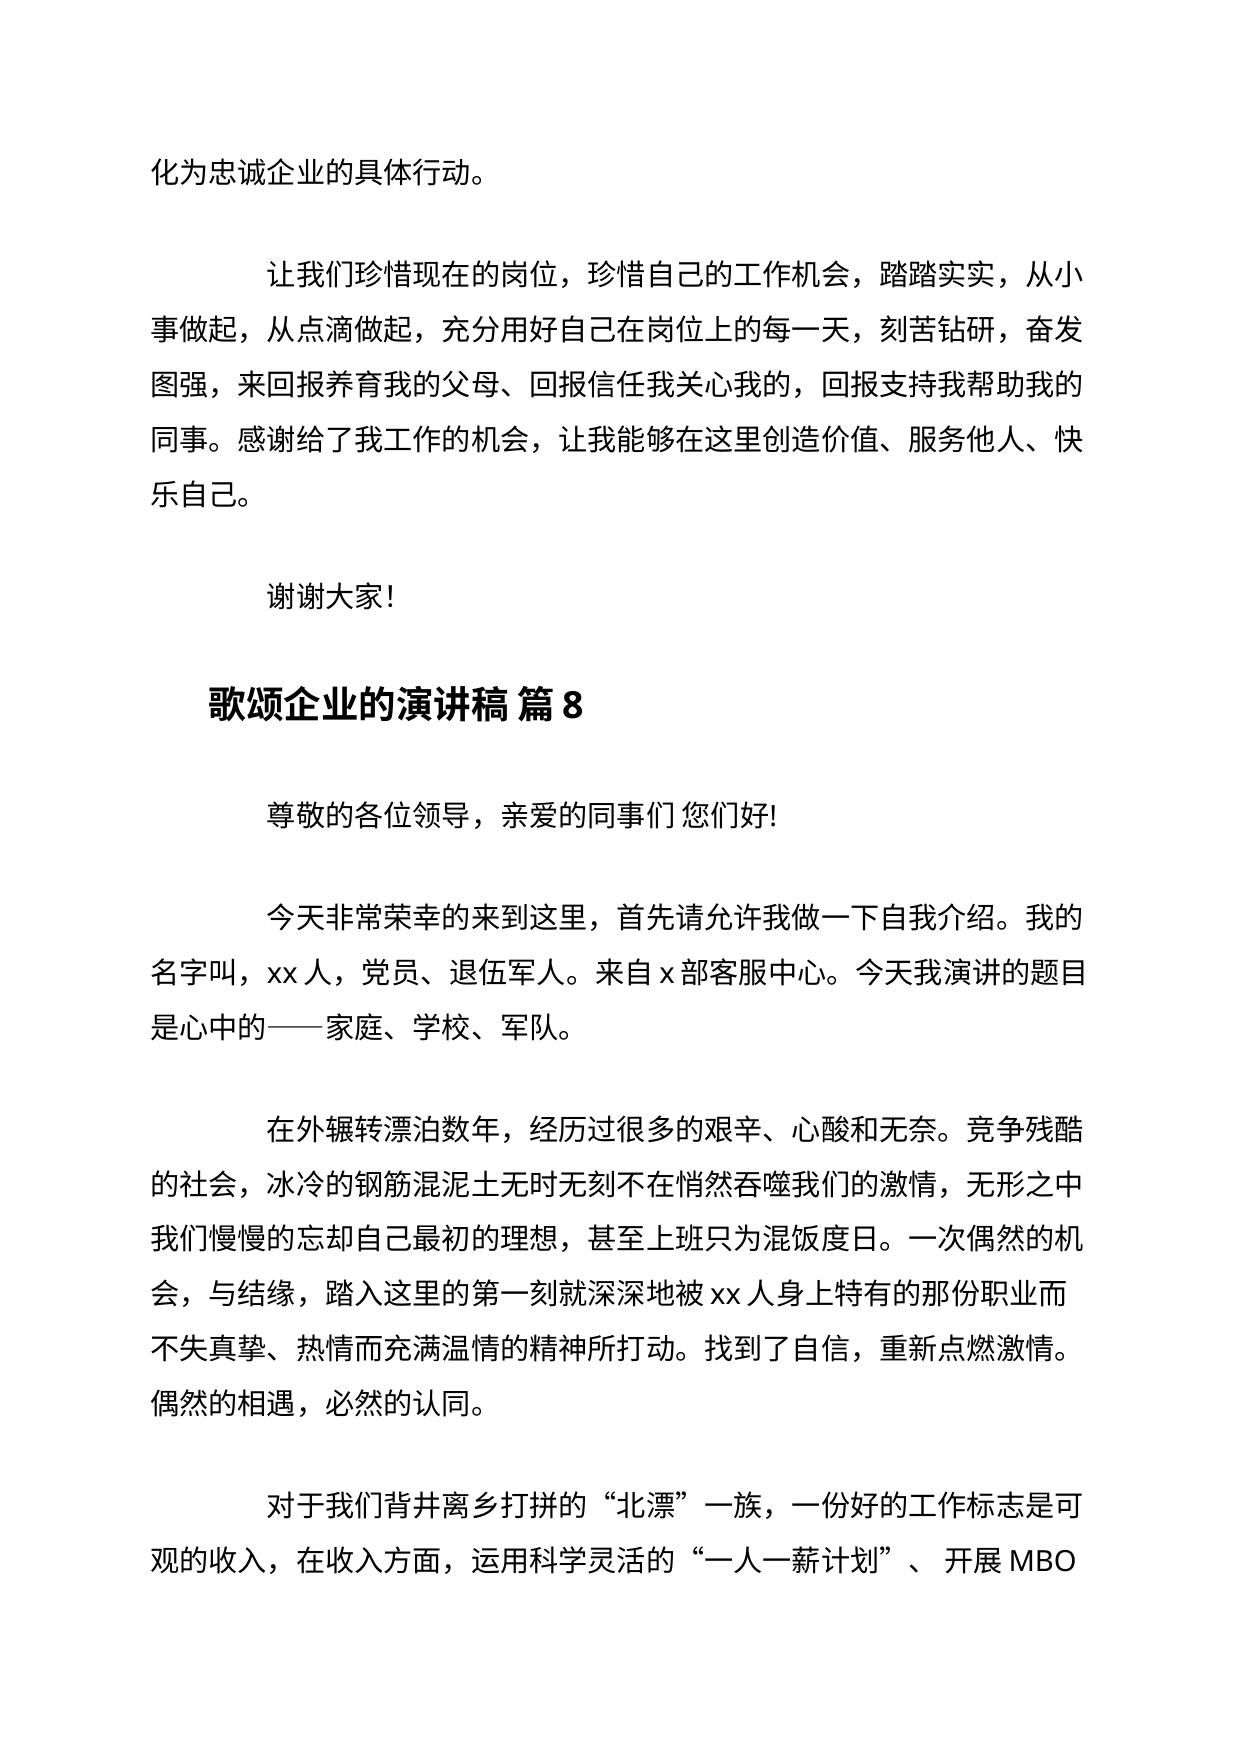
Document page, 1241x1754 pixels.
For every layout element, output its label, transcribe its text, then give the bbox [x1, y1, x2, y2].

text 歌颂企业的演讲稿 篇8 [150, 675, 1090, 729]
text 尊敬的各位领导，亲爱的同事们 您们好! [150, 792, 1090, 835]
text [150, 150, 1090, 192]
text 谢谢大家！ [150, 573, 1090, 615]
text 让我们珍惜现在的岗位，珍惜自己的工作机会，踏踏实实，从小事做起，从点滴做起，充分用好自己在岗位上的每一天，刻苦钻研，奋发图强，来回报养育我的父母、回报信任我关心我的，回报支持我帮助我的同事。感谢给了我工作的机会，让我能够在这里创造价值、服务他人、快乐自己。 [150, 252, 1090, 514]
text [150, 1482, 1090, 1580]
text 在外辗转漂泊数年，经历过很多的艰辛、心酸和无奈。竞争残酷的社会，冰冷的钢筋混泥土无时无刻不在悄然吞噬我们的激情，无形之中我们慢慢的忘却自己最初的理想，甚至上班只为混饭度日。一次偶然的机会，与结缘，踏入这里的第一刻就深深地被xx人身上特有的那份职业而不失真挚、热情而充满温情的精神所打动。找到了自信，重新点燃激情。偶然的相遇，必然的认同。 [150, 1106, 1090, 1423]
text 今天非常荣幸的来到这里，首先请允许我做一下自我介绍。我的名字叫，xx人，党员、退伍军人。来自x部客服中心。今天我演讲的题目是心中的——家庭、学校、军队。 [150, 894, 1090, 1047]
